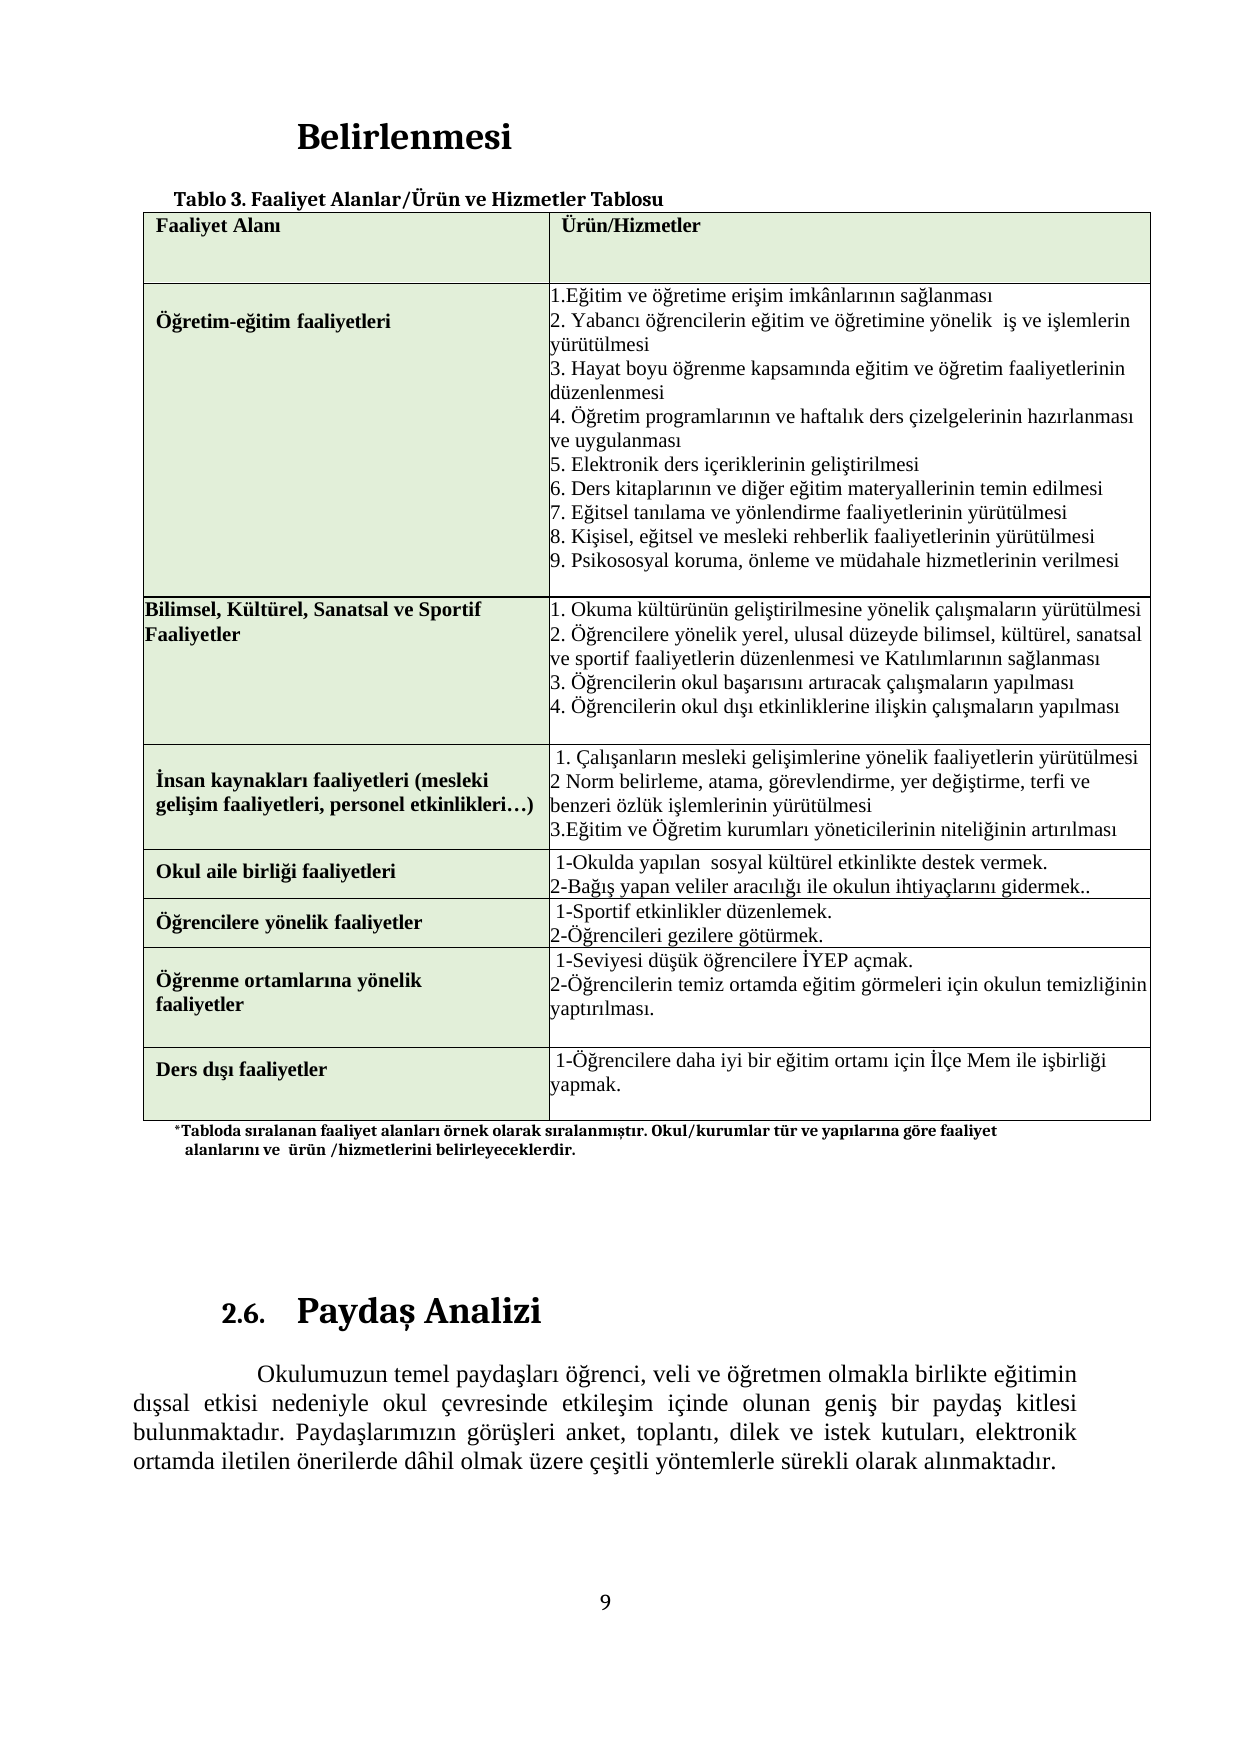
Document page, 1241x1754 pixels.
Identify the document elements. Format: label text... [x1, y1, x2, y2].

table_cell Okul aile birliği faaliyetleri [144, 850, 549, 898]
text Tablo 3. Faaliyet Alanlar/Ürün ve Hizmetler Tablosu [174, 188, 1137, 212]
table_cell 1-Seviyesi düşük öğrencilere İYEP açmak. 2-Öğrencilerin temiz ortamda eğitim görmeleri için okulun temizliğinin yaptırılması. [550, 948, 1150, 1047]
table_cell 1. Çalışanların mesleki gelişimlerine yönelik faaliyetlerin yürütülmesi 2 Norm belirleme, atama, görevlendirme, yer değiştirme, terfi ve benzeri özlük işlemlerinin yürütülmesi 3.Eğitim ve Öğretim kurumları yöneticilerinin niteliğinin artırılması [550, 745, 1150, 849]
table_cell 1. Okuma kültürünün geliştirilmesine yönelik çalışmaların yürütülmesi 2. Öğrencilere yönelik yerel, ulusal düzeyde bilimsel, kültürel, sanatsal ve sportif faaliyetlerin düzenlenmesi ve Katılımlarının sağlanması 3. Öğrencilerin okul başarısını artıracak çalışmaların yapılması 4. Öğrencilerin okul dışı etkinliklerine ilişkin çalışmaların yapılması [550, 598, 1150, 744]
table_cell Öğrencilere yönelik faaliyetler [144, 899, 549, 947]
table_cell Ders dışı faaliyetler [144, 1048, 549, 1120]
text Okulumuzun temel paydaşları öğrenci, veli ve öğretmen olmakla birlikte eğitimin dışsal etkisi nedeniyle okul çevresinde etkileşim içinde olunan geniş bir paydaş kitlesi bulunmaktadır. Paydaşlarımızın görüşleri anket, toplantı, dilek ve istek kutuları, elektronik ortamda iletilen önerilerde dâhil olmak üzere çeşitli yöntemlerle sürekli olarak alınmaktadır. [133, 1359, 1078, 1474]
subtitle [222, 116, 1137, 159]
table_cell İnsan kaynakları faaliyetleri (mesleki gelişim faaliyetleri, personel etkinlikleri…) [144, 745, 549, 849]
text *Tabloda sıralanan faaliyet alanları örnek olarak sıralanmıştır. Okul/kurumlar tür ve yapılarına göre faaliyet alanlarını ve ürün /hizmetlerini belirleyeceklerdir. [173, 1121, 1031, 1160]
table_cell Öğretim-eğitim faaliyetleri [144, 284, 549, 596]
table_cell Öğrenme ortamlarına yönelik faaliyetler [144, 948, 549, 1047]
table_cell 1-Öğrencilere daha iyi bir eğitim ortamı için İlçe Mem ile işbirliği yapmak. [550, 1048, 1150, 1120]
subtitle Paydaş Analizi [222, 1290, 1137, 1333]
table_header Faaliyet Alanı [144, 213, 549, 282]
table_cell 1-Okulda yapılan sosyal kültürel etkinlikte destek vermek. 2-Bağış yapan veliler aracılığı ile okulun ihtiyaçlarını gidermek.. [550, 850, 1150, 898]
table_cell Bilimsel, Kültürel, Sanatsal ve Sportif Faaliyetler [144, 598, 549, 744]
table_cell 1.Eğitim ve öğretime erişim imkânlarının sağlanması 2. Yabancı öğrencilerin eğitim ve öğretimine yönelik iş ve işlemlerin yürütülmesi 3. Hayat boyu öğrenme kapsamında eğitim ve öğretim faaliyetlerinin düzenlenmesi 4. Öğretim programlarının ve haftalık ders çizelgelerinin hazırlanması ve uygulanması 5. Elektronik ders içeriklerinin geliştirilmesi 6. Ders kitaplarının ve diğer eğitim materyallerinin temin edilmesi 7. Eğitsel tanılama ve yönlendirme faaliyetlerinin yürütülmesi 8. Kişisel, eğitsel ve mesleki rehberlik faaliyetlerinin yürütülmesi 9. Psikososyal koruma, önleme ve müdahale hizmetlerinin verilmesi [550, 284, 1150, 596]
table_header Ürün/Hizmetler [550, 213, 1150, 282]
table_cell 1-Sportif etkinlikler düzenlemek. 2-Öğrencileri gezilere götürmek. [550, 899, 1150, 947]
